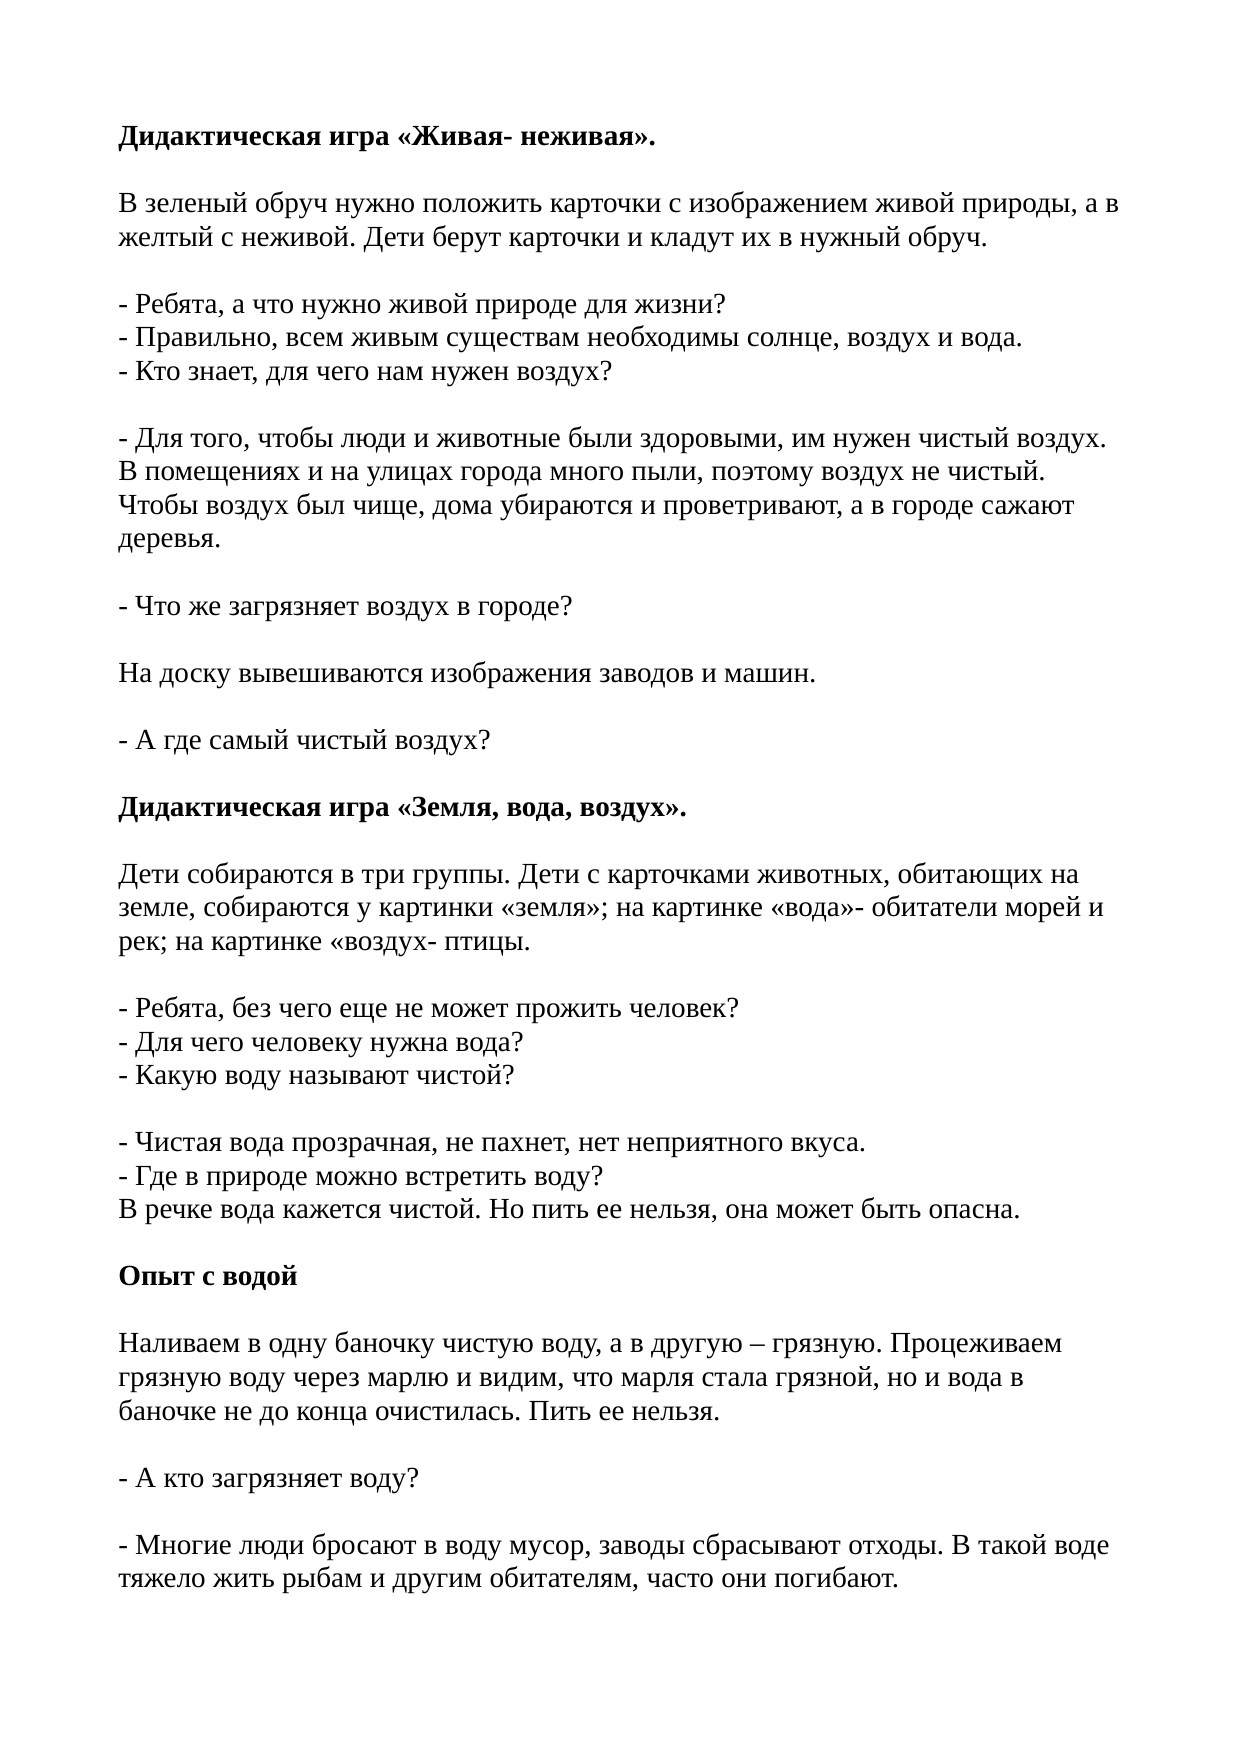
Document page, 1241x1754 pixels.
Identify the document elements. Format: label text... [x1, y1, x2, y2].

text Наливаем в одну баночку чистую воду, а в другую – грязную. Процеживаем грязную воду через марлю и видим, что марля стала грязной, но и вода в баночке не до конца очистилась. Пить ее нельзя. [118, 1326, 1122, 1426]
text - Что же загрязняет воздух в городе? [118, 588, 1122, 621]
text На доску вывешиваются изображения заводов и машин. [118, 655, 1122, 688]
text - Для чего человеку нужна вода? [118, 1024, 1122, 1057]
text - Кто знает, для чего нам нужен воздух? [118, 353, 1122, 386]
text Дидактическая игра «Земля, вода, воздух». [118, 789, 1122, 822]
text Опыт с водой [118, 1258, 1122, 1292]
text - А кто загрязняет воду? [118, 1460, 1122, 1493]
text Дети собираются в три группы. Дети с карточками животных, обитающих на земле, собираются у картинки «земля»; на картинке «вода»- обитатели морей и рек; на картинке «воздух- птицы. [118, 856, 1122, 957]
text - А где самый чистый воздух? [118, 722, 1122, 755]
text - Для того, чтобы люди и животные были здоровыми, им нужен чистый воздух. В помещениях и на улицах города много пыли, поэтому воздух не чистый. Чтобы воздух был чище, дома убираются и проветривают, а в городе сажают деревья. [118, 420, 1122, 554]
text В речке вода кажется чистой. Но пить ее нельзя, она может быть опасна. [118, 1191, 1122, 1225]
text - Правильно, всем живым существам необходимы солнце, воздух и вода. [118, 319, 1122, 353]
text - Чистая вода прозрачная, не пахнет, нет неприятного вкуса. [118, 1124, 1122, 1158]
text - Ребята, а что нужно живой природе для жизни? [118, 286, 1122, 319]
text В зеленый обруч нужно положить карточки с изображением живой природы, а в желтый с неживой. Дети берут карточки и кладут их в нужный обруч. [118, 185, 1122, 252]
text - Какую воду называют чистой? [118, 1057, 1122, 1091]
text - Где в природе можно встретить воду? [118, 1158, 1122, 1191]
text - Многие люди бросают в воду мусор, заводы сбрасывают отходы. В такой воде тяжело жить рыбам и другим обитателям, часто они погибают. [118, 1527, 1122, 1594]
text - Ребята, без чего еще не может прожить человек? [118, 990, 1122, 1024]
text Дидактическая игра «Живая- неживая». [118, 118, 1122, 152]
